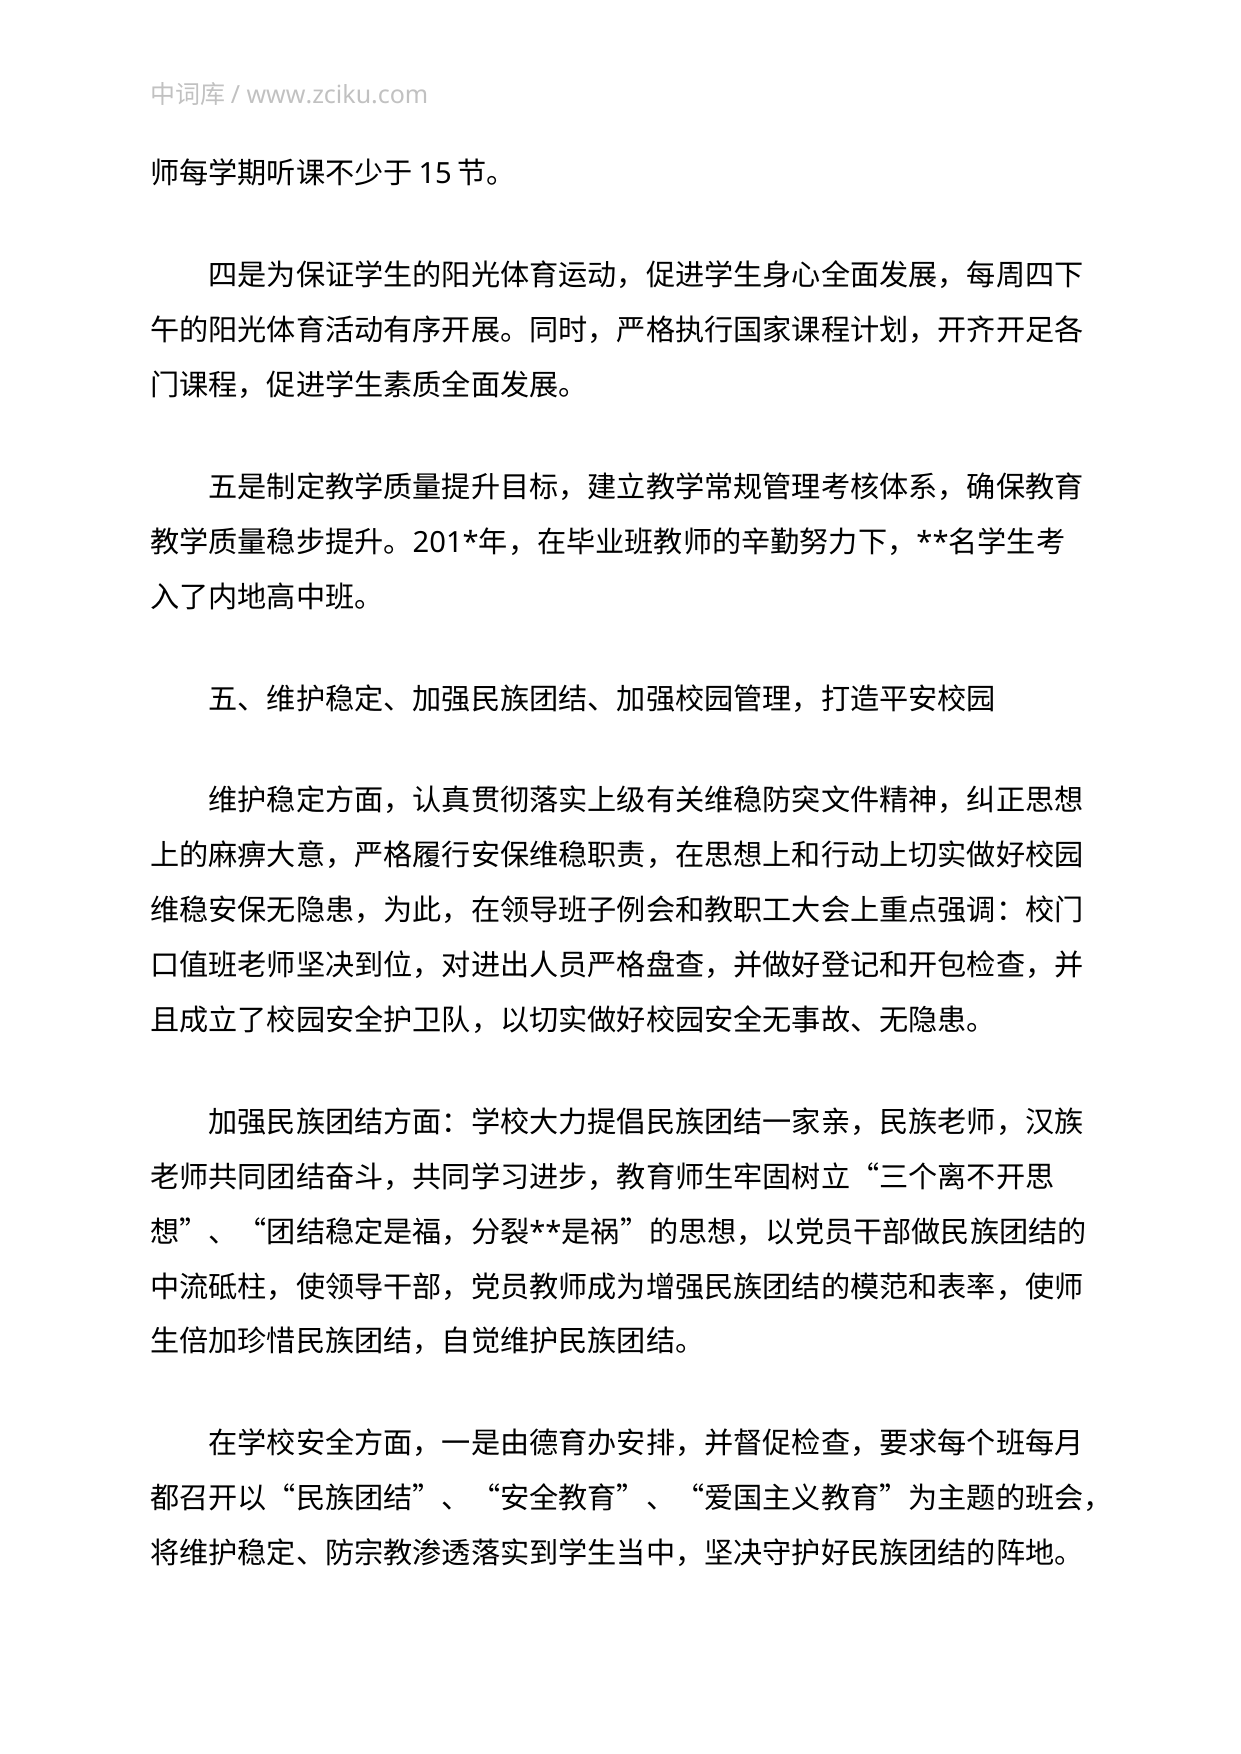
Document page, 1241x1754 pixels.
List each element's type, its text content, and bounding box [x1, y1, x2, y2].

text 加强民族团结方面：学校大力提倡民族团结一家亲，民族老师，汉族老师共同团结奋斗，共同学习进步，教育师生牢固树立“三个离不开思想”、“团结稳定是福，分裂**是祸”的思想，以党员干部做民族团结的中流砥柱，使领导干部，党员教师成为增强民族团结的模范和表率，使师生倍加珍惜民族团结，自觉维护民族团结。 [150, 1098, 1090, 1360]
text 五是制定教学质量提升目标，建立教学常规管理考核体系，确保教育教学质量稳步提升。201*年，在毕业班教师的辛勤努力下，**名学生考入了内地高中班。 [150, 463, 1090, 616]
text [150, 1420, 1090, 1572]
text 五、维护稳定、加强民族团结、加强校园管理，打造平安校园 [150, 675, 1090, 717]
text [150, 150, 1090, 192]
text 维护稳定方面，认真贯彻落实上级有关维稳防突文件精神，纠正思想上的麻痹大意，严格履行安保维稳职责，在思想上和行动上切实做好校园维稳安保无隐患，为此，在领导班子例会和教职工大会上重点强调：校门口值班老师坚决到位，对进出人员严格盘查，并做好登记和开包检查，并且成立了校园安全护卫队，以切实做好校园安全无事故、无隐患。 [150, 777, 1090, 1039]
text 四是为保证学生的阳光体育运动，促进学生身心全面发展，每周四下午的阳光体育活动有序开展。同时，严格执行国家课程计划，开齐开足各门课程，促进学生素质全面发展。 [150, 252, 1090, 404]
